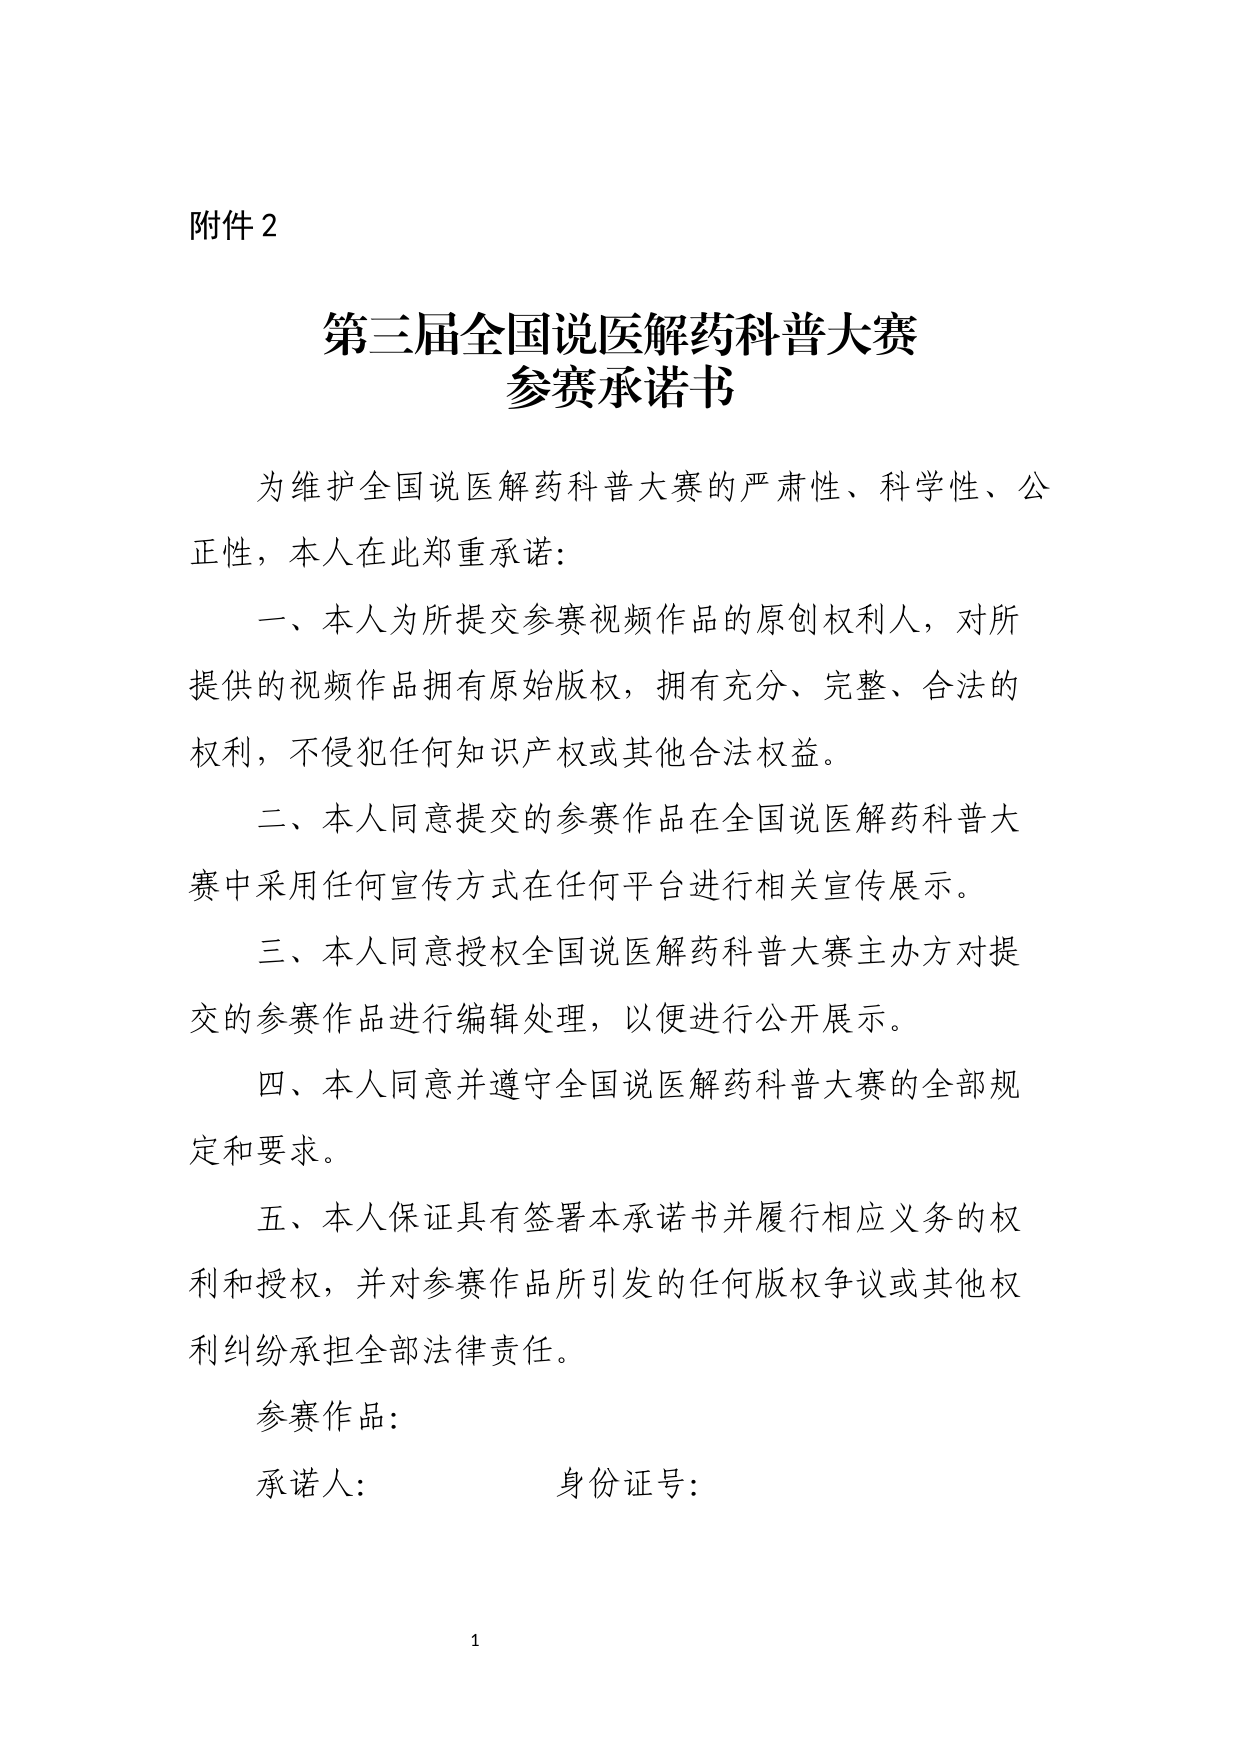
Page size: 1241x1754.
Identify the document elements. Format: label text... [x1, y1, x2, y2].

text 参赛承诺书 [188, 364, 1052, 417]
text 承诺人： 身份证号： [188, 1448, 1052, 1514]
subtitle 附件2 [188, 189, 1052, 256]
text 四、本人同意并遵守全国说医解药科普大赛的全部规定和要求。 [188, 1049, 1052, 1182]
text 参赛作品： [188, 1381, 1052, 1448]
text 为维护全国说医解药科普大赛的严肃性、科学性、公正性，本人在此郑重承诺： [188, 451, 1052, 584]
text 二、本人同意提交的参赛作品在全国说医解药科普大赛中采用任何宣传方式在任何平台进行相关宣传展示。 [188, 783, 1052, 916]
text 一、本人为所提交参赛视频作品的原创权利人，对所提供的视频作品拥有原始版权，拥有充分、完整、合法的权利，不侵犯任何知识产权或其他合法权益。 [188, 584, 1052, 783]
text 第三届全国说医解药科普大赛 [188, 311, 1052, 364]
text 五、本人保证具有签署本承诺书并履行相应义务的权利和授权，并对参赛作品所引发的任何版权争议或其他权利纠纷承担全部法律责任。 [188, 1182, 1052, 1381]
text 三、本人同意授权全国说医解药科普大赛主办方对提交的参赛作品进行编辑处理，以便进行公开展示。 [188, 916, 1052, 1049]
